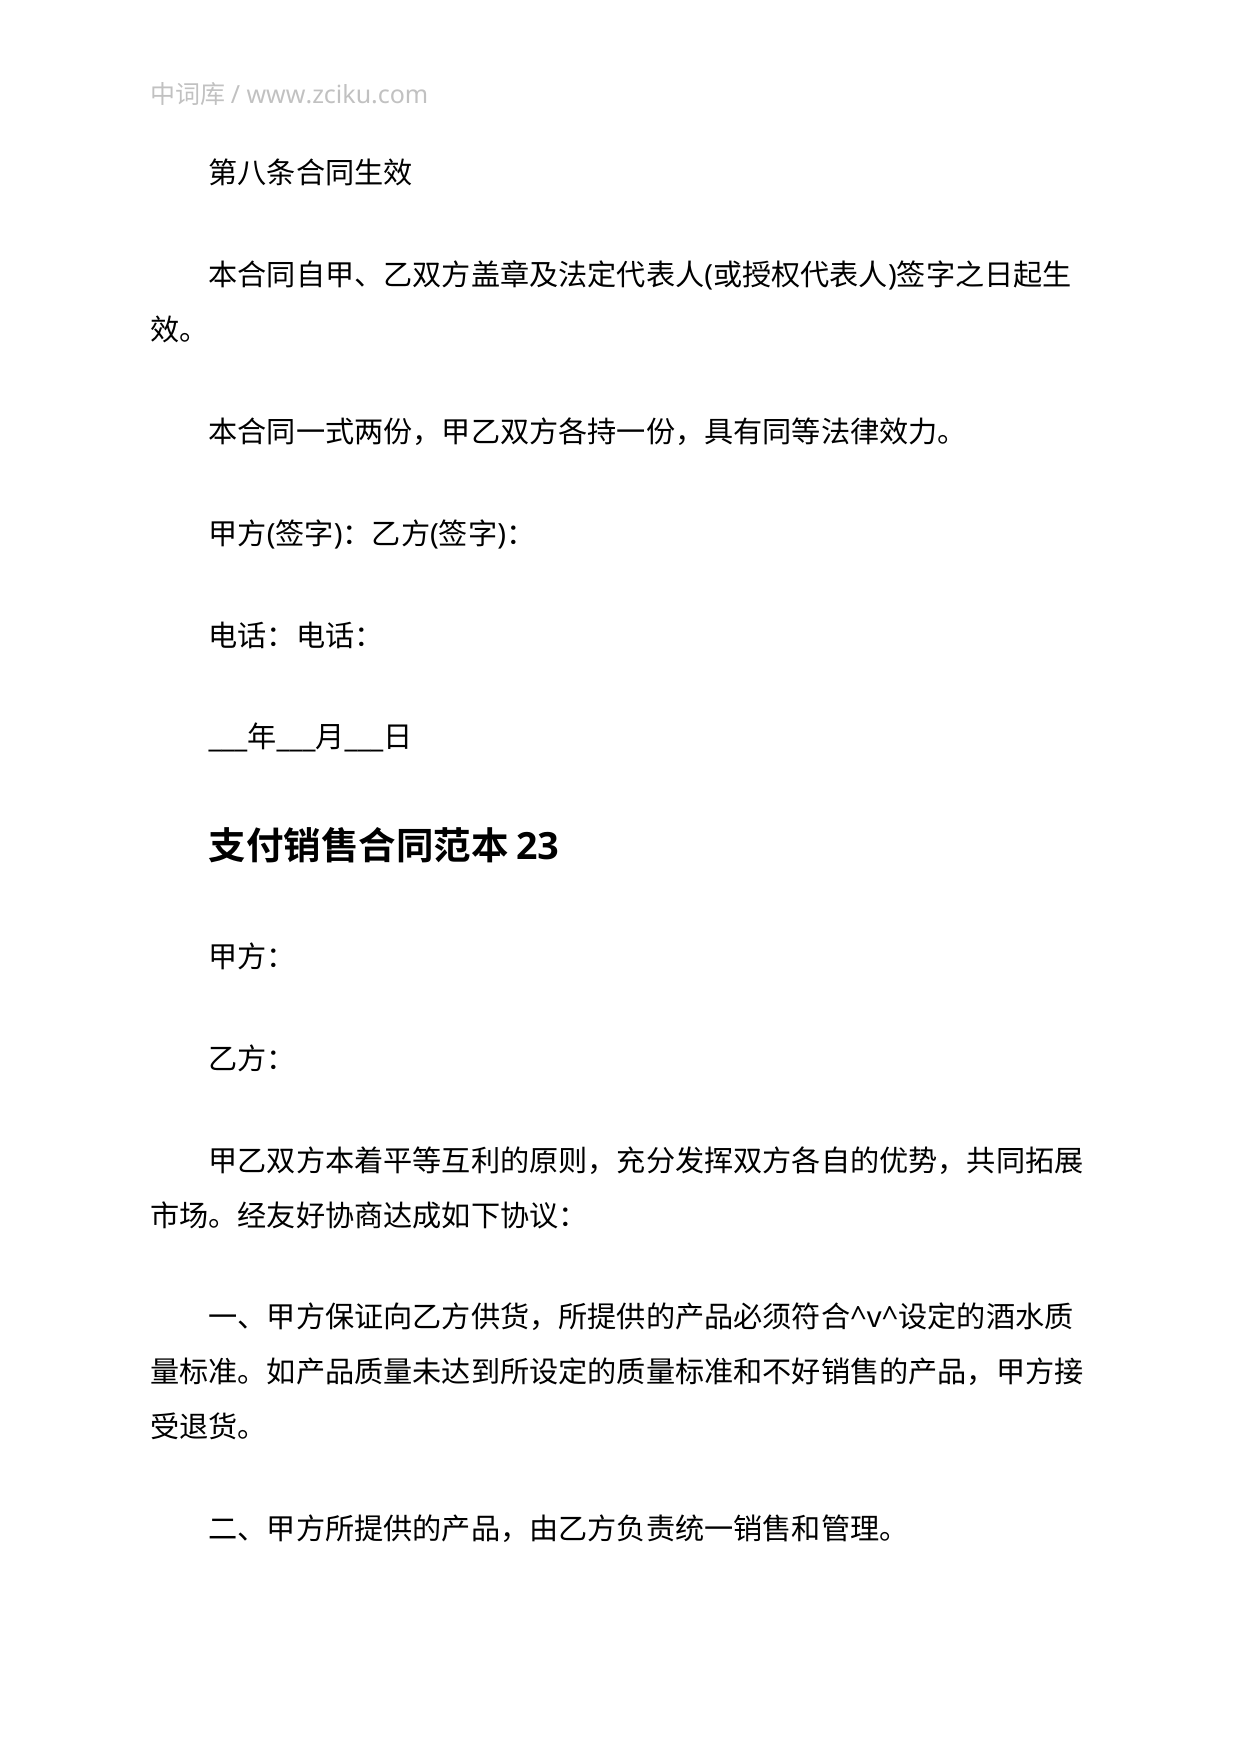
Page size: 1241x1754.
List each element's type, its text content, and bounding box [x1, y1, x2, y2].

text 本合同自甲、乙双方盖章及法定代表人(或授权代表人)签字之日起生效。 [150, 252, 1090, 349]
text 第八条合同生效 [150, 150, 1090, 192]
text 电话：电话： [150, 612, 1090, 654]
text ___年___月___日 [150, 714, 1090, 756]
text 二、甲方所提供的产品，由乙方负责统一销售和管理。 [150, 1506, 1090, 1548]
text 本合同一式两份，甲乙双方各持一份，具有同等法律效力。 [150, 408, 1090, 451]
text 一、甲方保证向乙方供货，所提供的产品必须符合^v^设定的酒水质量标准。如产品质量未达到所设定的质量标准和不好销售的产品，甲方接受退货。 [150, 1294, 1090, 1446]
text 甲方： [150, 934, 1090, 976]
text 甲方(签字)：乙方(签字)： [150, 510, 1090, 553]
text 支付销售合同范本23 [150, 816, 1090, 871]
text 乙方： [150, 1035, 1090, 1078]
text 甲乙双方本着平等互利的原则，充分发挥双方各自的优势，共同拓展市场。经友好协商达成如下协议： [150, 1137, 1090, 1234]
